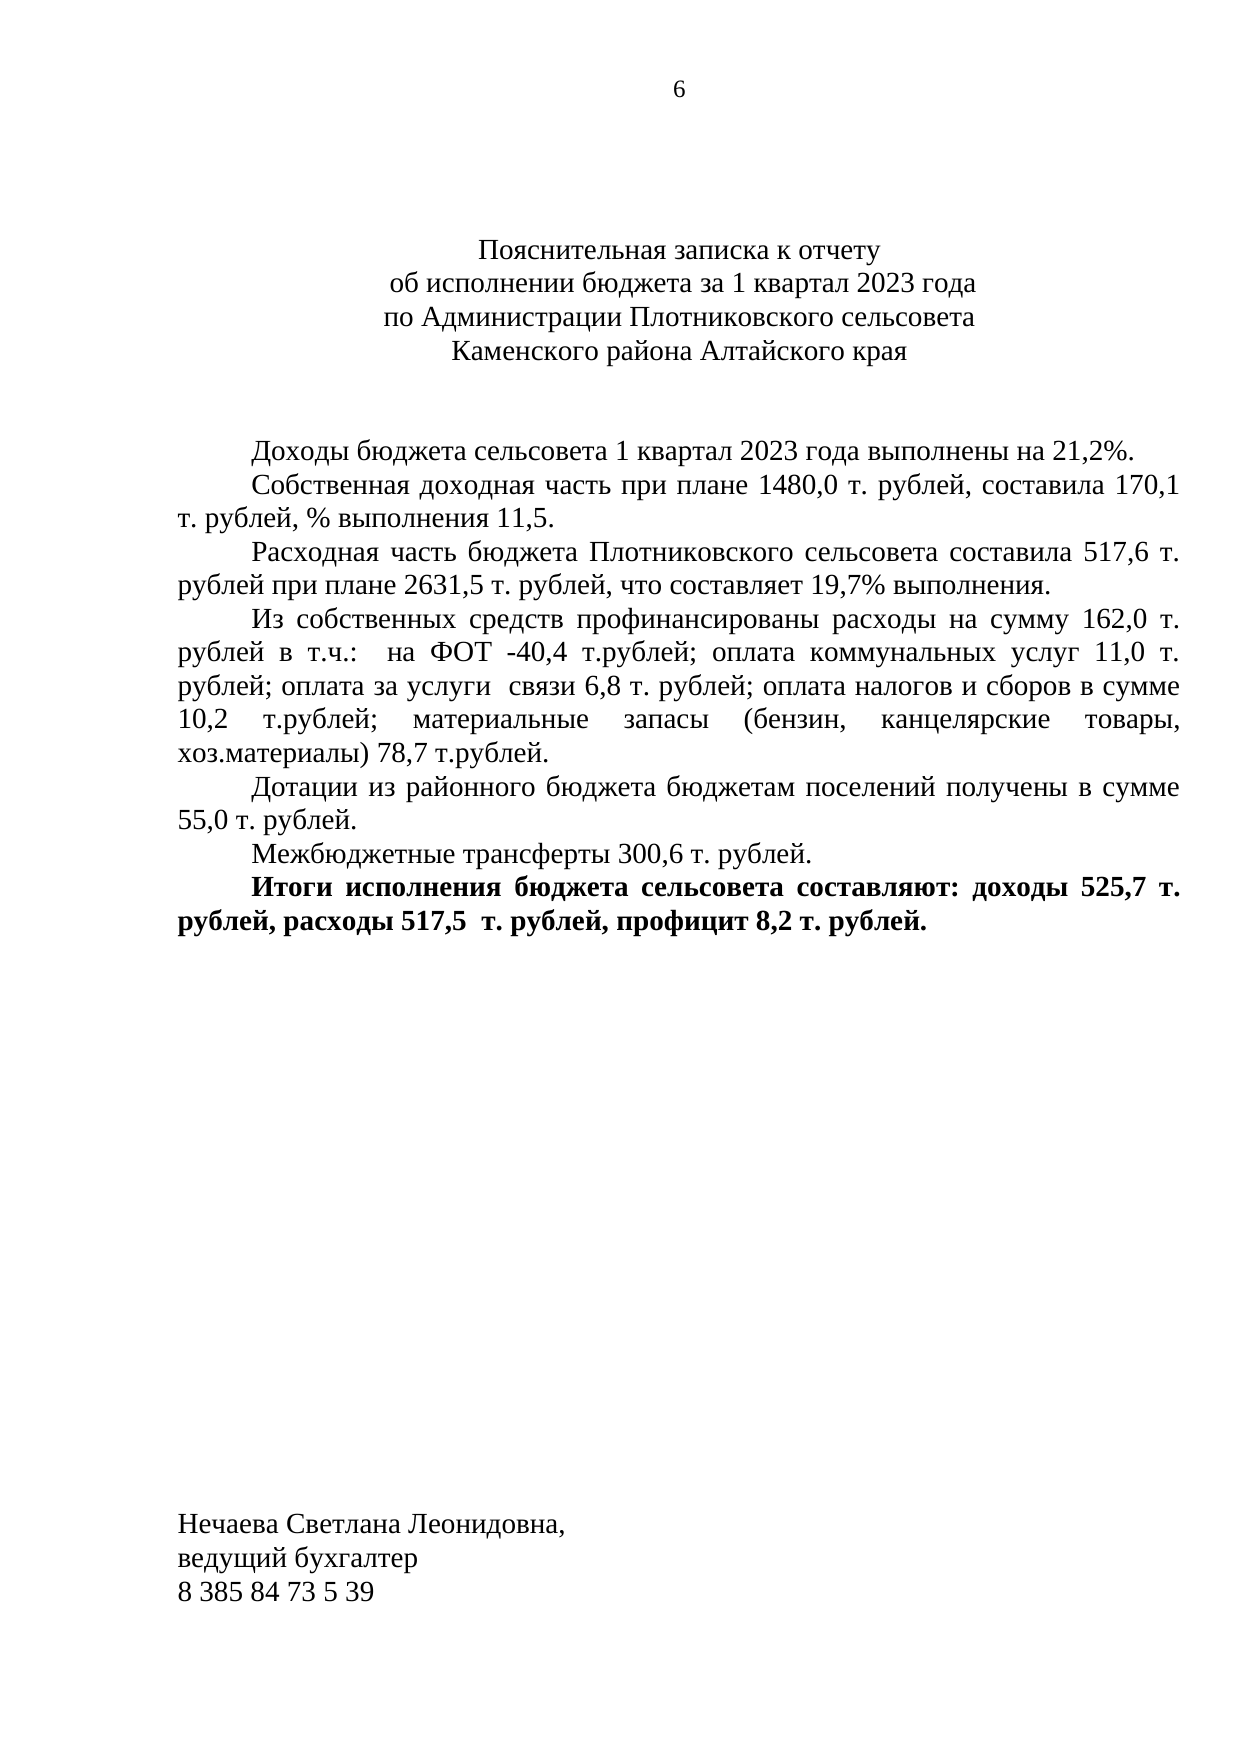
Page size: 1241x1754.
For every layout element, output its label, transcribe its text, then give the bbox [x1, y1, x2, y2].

text ведущий бухгалтер [177, 1540, 1181, 1574]
text Межбюджетные трансферты 300,6 т. рублей. [177, 836, 1181, 869]
text Пояснительная записка к отчету [177, 232, 1181, 266]
text Дотации из районного бюджета бюджетам поселений получены в сумме 55,0 т. рублей. [177, 769, 1181, 836]
text Собственная доходная часть при плане 1480,0 т. рублей, составила 170,1 т. рублей, % выполнения 11,5. [177, 467, 1181, 534]
text по Администрации Плотниковского сельсовета [177, 299, 1181, 333]
text Итоги исполнения бюджета сельсовета составляют: доходы 525,7 т. рублей, расходы 517,5 т. рублей, профицит 8,2 т. рублей. [177, 869, 1181, 936]
text Расходная часть бюджета Плотниковского сельсовета составила 517,6 т. рублей при плане 2631,5 т. рублей, что составляет 19,7% выполнения. [177, 534, 1181, 601]
text Из собственных средств профинансированы расходы на сумму 162,0 т. рублей в т.ч.: на ФОТ -40,4 т.рублей; оплата коммунальных услуг 11,0 т. рублей; оплата за услуги связи 6,8 т. рублей; оплата налогов и сборов в сумме 10,2 т.рублей; материальные запасы (бензин, канцелярские товары, хоз.материалы) 78,7 т.рублей. [177, 601, 1181, 769]
text Доходы бюджета сельсовета 1 квартал 2023 года выполнены на 21,2%. [177, 433, 1181, 467]
text 8 385 84 73 5 39 [177, 1574, 1181, 1607]
text об исполнении бюджета за 1 квартал 2023 года [177, 266, 1181, 299]
text Нечаева Светлана Леонидовна, [177, 1507, 1181, 1540]
text Каменского района Алтайского края [177, 333, 1181, 366]
